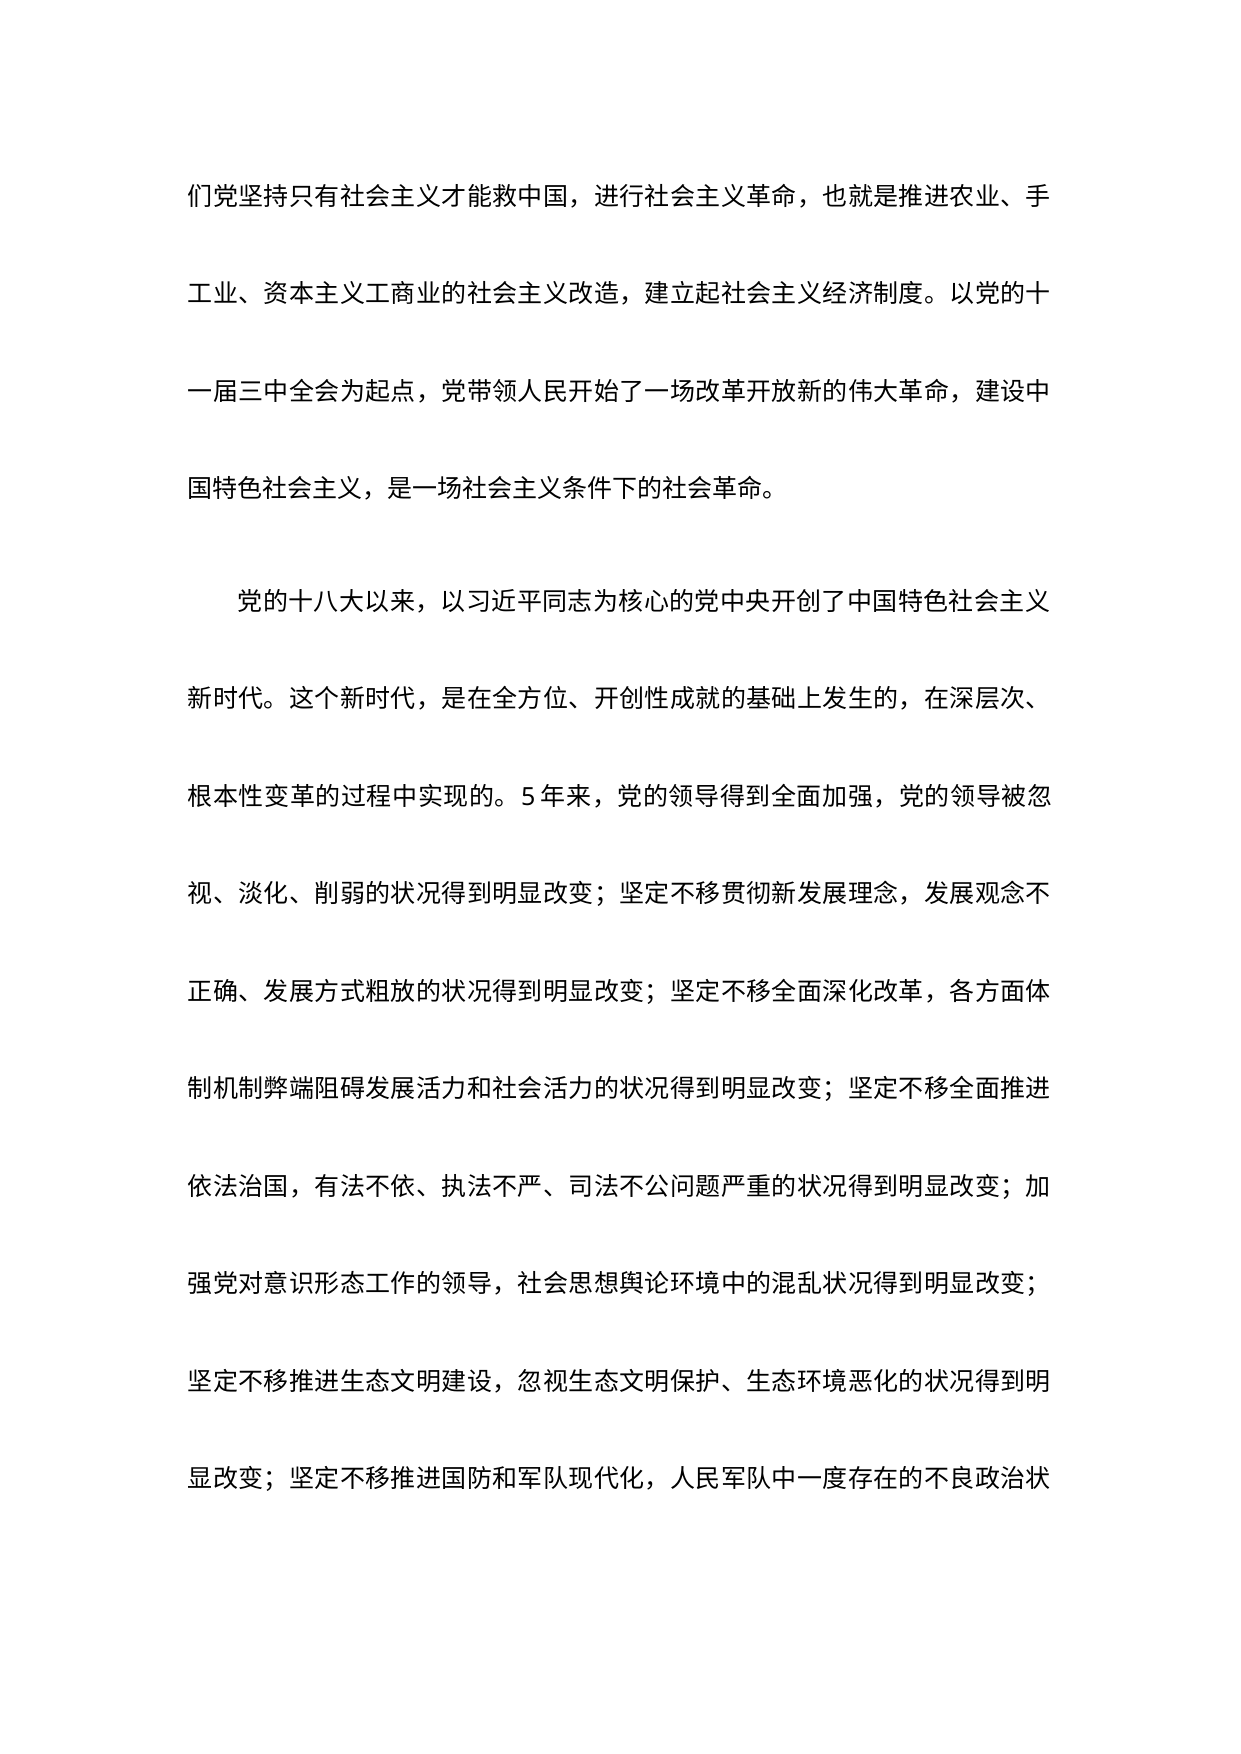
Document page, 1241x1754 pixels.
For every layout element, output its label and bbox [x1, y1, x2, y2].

text [187, 162, 1053, 519]
text [187, 567, 1053, 1509]
